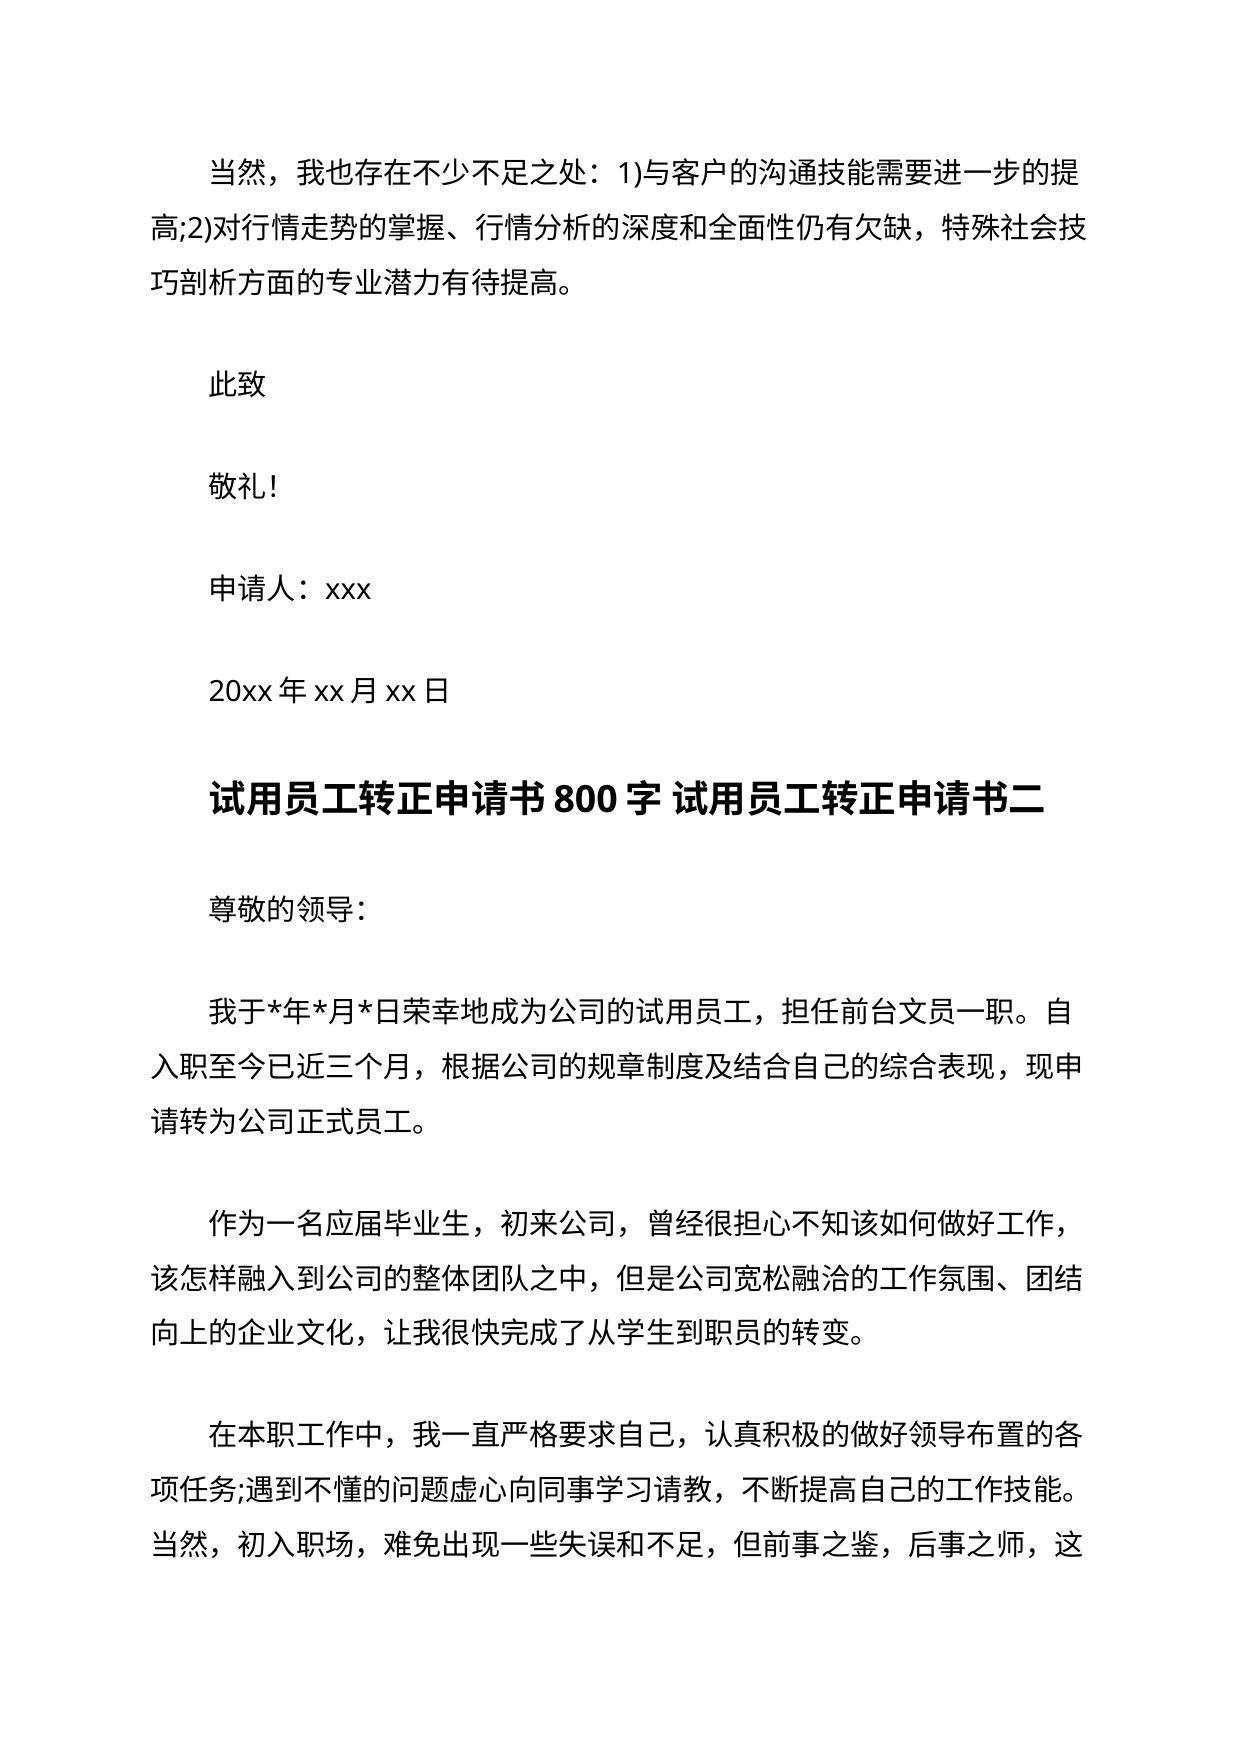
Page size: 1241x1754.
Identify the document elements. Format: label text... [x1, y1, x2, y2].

text 20xx年xx月xx日 [150, 667, 1090, 710]
text 我于*年*月*日荣幸地成为公司的试用员工，担任前台文员一职。自入职至今已近三个月，根据公司的规章制度及结合自己的综合表现，现申请转为公司正式员工。 [150, 989, 1090, 1141]
text 此致 [150, 362, 1090, 404]
text 尊敬的领导： [150, 887, 1090, 929]
text 当然，我也存在不少不足之处：1)与客户的沟通技能需要进一步的提高;2)对行情走势的掌握、行情分析的深度和全面性仍有欠缺，特殊社会技巧剖析方面的专业潜力有待提高。 [150, 150, 1090, 302]
text 敬礼！ [150, 463, 1090, 506]
text 申请人：xxx [150, 565, 1090, 608]
text 试用员工转正申请书800字 试用员工转正申请书二 [150, 769, 1090, 824]
text 作为一名应届毕业生，初来公司，曾经很担心不知该如何做好工作，该怎样融入到公司的整体团队之中，但是公司宽松融洽的工作氛围、团结向上的企业文化，让我很快完成了从学生到职员的转变。 [150, 1200, 1090, 1352]
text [150, 1412, 1090, 1564]
